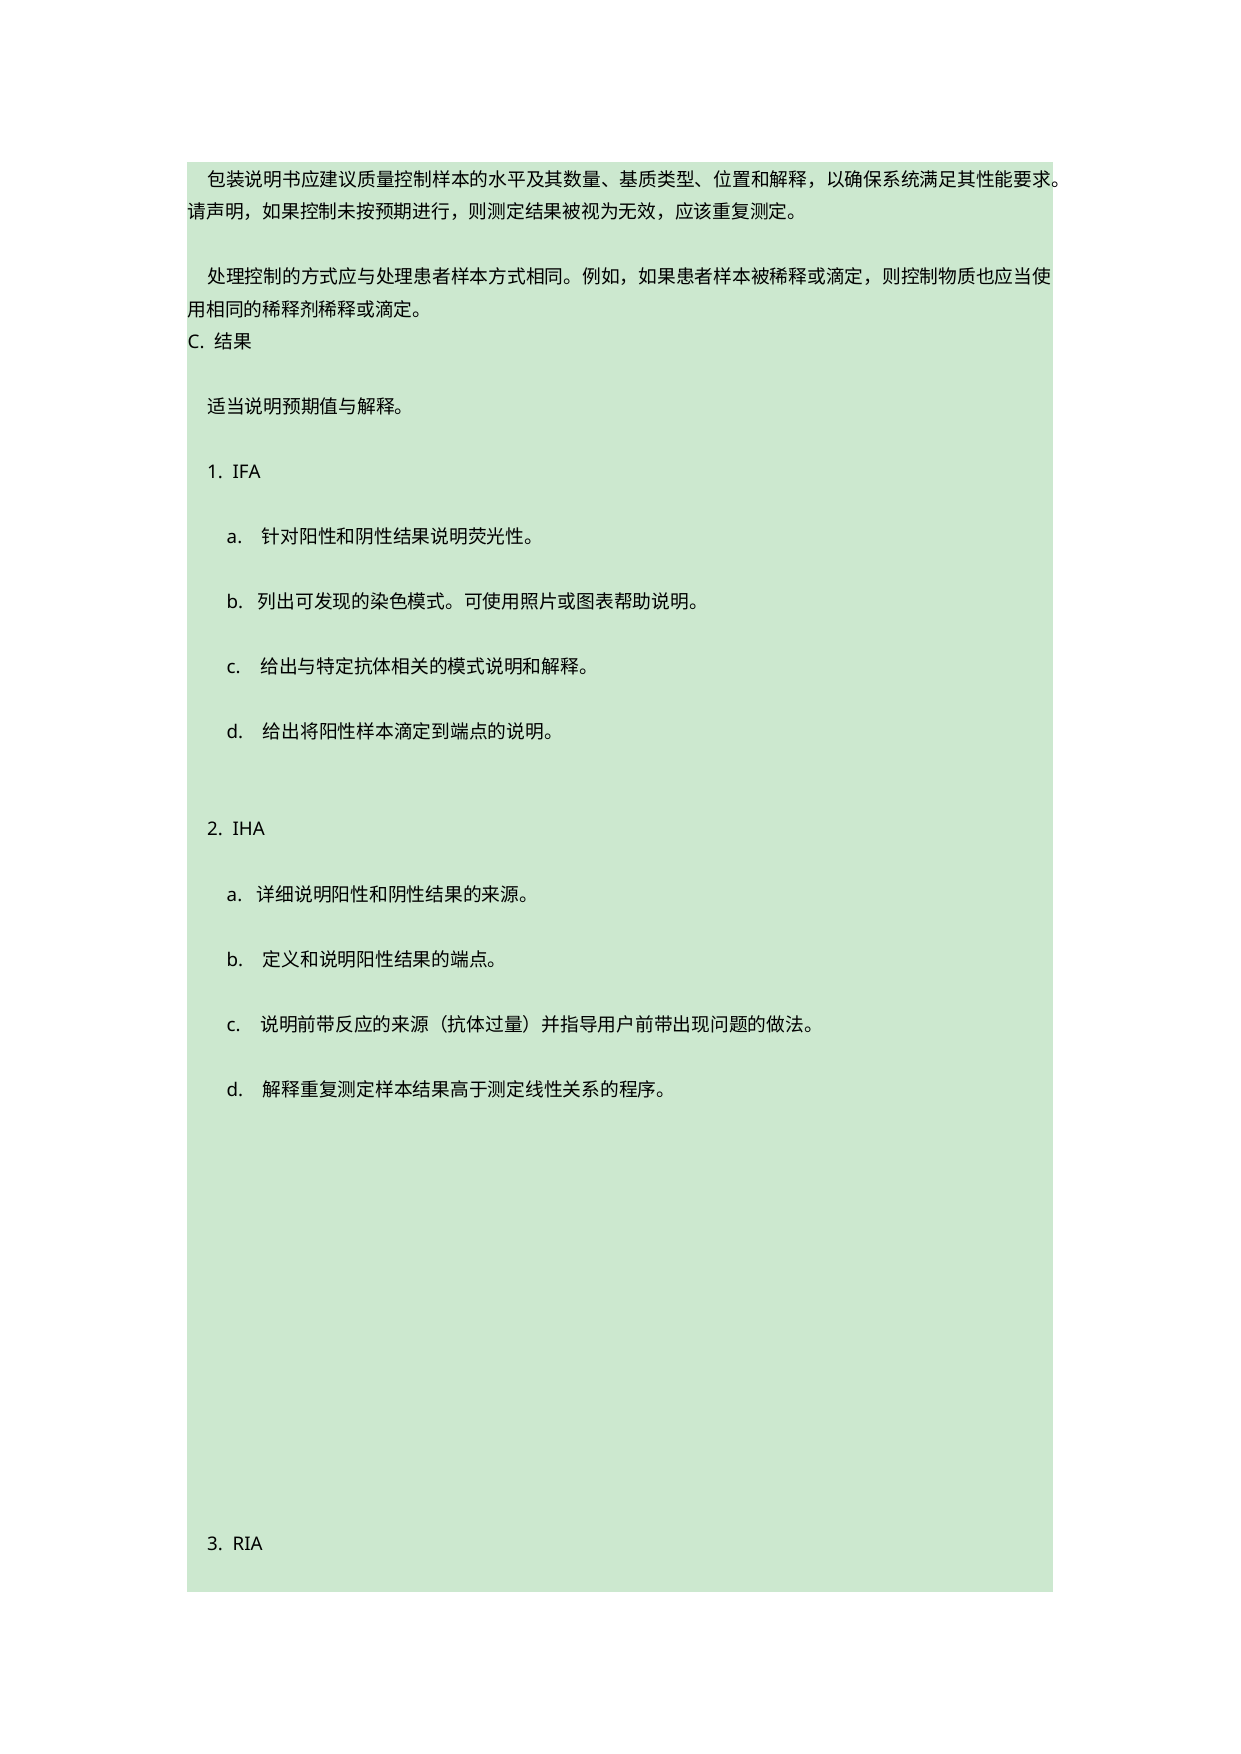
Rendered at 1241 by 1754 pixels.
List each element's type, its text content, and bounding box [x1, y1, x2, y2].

text 包装说明书应建议质量控制样本的水平及其数量、基质类型、位置和解释，以确保系统满足其性能要求。请声明，如果控制未按预期进行，则测定结果被视为无效，应该重复测定。 [187, 162, 1053, 227]
text b. 定义和说明阳性结果的端点。 [187, 942, 1053, 974]
text c. 给出与特定抗体相关的模式说明和解释。 [187, 649, 1053, 682]
text b. 列出可发现的染色模式。可使用照片或图表帮助说明。 [187, 584, 1053, 617]
text c. 说明前带反应的来源（抗体过量）并指导用户前带出现问题的做法。 [187, 1007, 1053, 1039]
text d. 解释重复测定样本结果高于测定线性关系的程序。 [187, 1072, 1053, 1104]
text 处理控制的方式应与处理患者样本方式相同。例如，如果患者样本被稀释或滴定，则控制物质也应当使用相同的稀释剂稀释或滴定。 [187, 259, 1053, 324]
text 3. RIA [187, 1527, 1053, 1559]
text 适当说明预期值与解释。 [187, 389, 1053, 422]
text 1. IFA [187, 454, 1053, 487]
text a. 详细说明阳性和阴性结果的来源。 [187, 877, 1053, 909]
text a. 针对阳性和阴性结果说明荧光性。 [187, 519, 1053, 552]
text 2. IHA [187, 812, 1053, 844]
text d. 给出将阳性样本滴定到端点的说明。 [187, 714, 1053, 747]
text C. 结果 [187, 324, 1053, 357]
